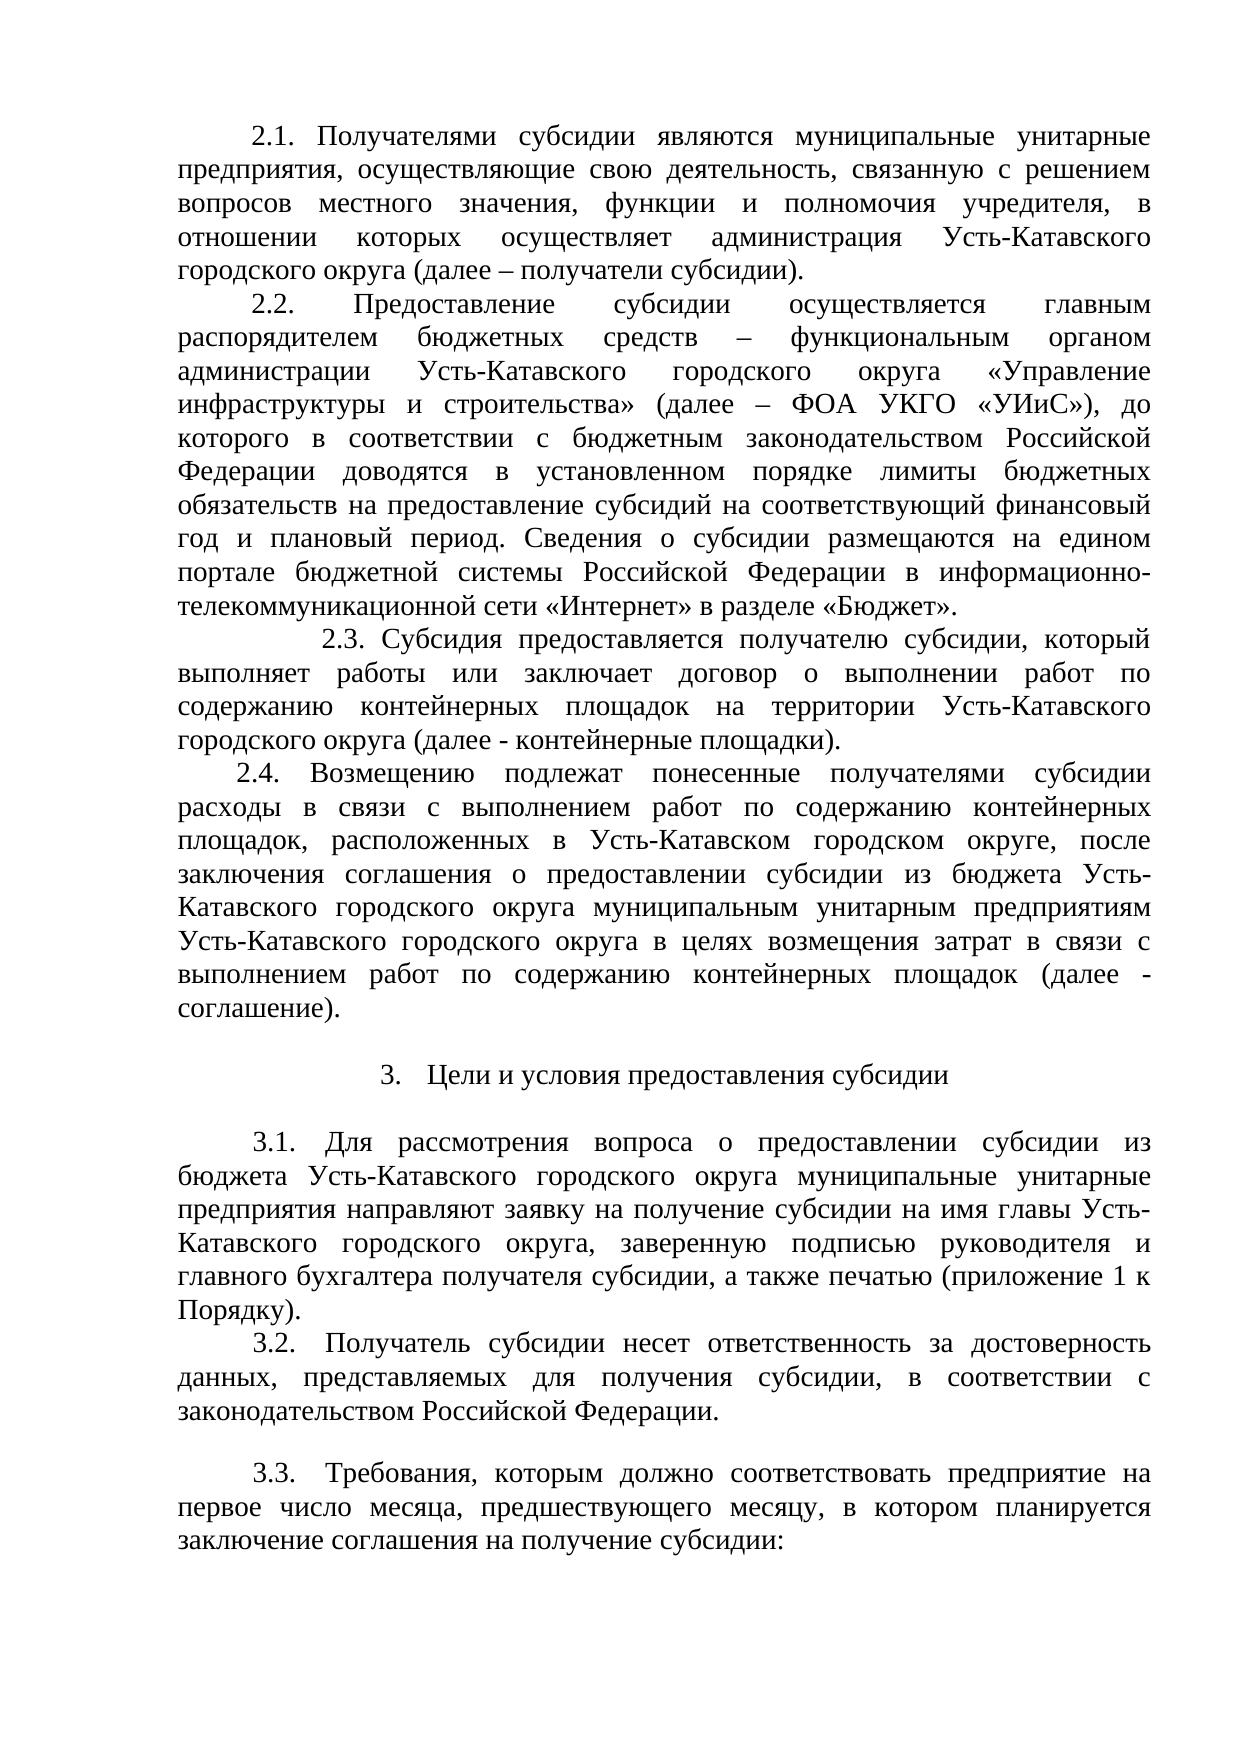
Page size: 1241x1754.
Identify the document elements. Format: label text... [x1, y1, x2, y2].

list Для рассмотрения вопроса о предоставлении субсидии из бюджета Усть-Катавского городского округа муниципальные унитарные предприятия направляют заявку на получение субсидии на имя главы Усть-Катавского городского округа, заверенную подписью руководителя и главного бухгалтера получателя субсидии, а также печатью (приложение 1 к Порядку). [177, 1124, 1152, 1326]
list Получатель субсидии несет ответственность за достоверность данных, представляемых для получения субсидии, в соответствии с законодательством Российской Федерации. [177, 1326, 1152, 1426]
text 2.2. Предоставление субсидии осуществляется главным распорядителем бюджетных средств – функциональным органом администрации Усть-Катавского городского округа «Управление инфраструктуры и строительства» (далее – ФОА УКГО «УИиС»), до которого в соответствии с бюджетным законодательством Российской Федерации доводятся в установленном порядке лимиты бюджетных обязательств на предоставление субсидий на соответствующий финансовый год и плановый период. Сведения о субсидии размещаются на едином портале бюджетной системы Российской Федерации в информационно-телекоммуникационной сети «Интернет» в разделе «Бюджет». [177, 286, 1152, 621]
text 2.1. Получателями субсидии являются муниципальные унитарные предприятия, осуществляющие свою деятельность, связанную с решением вопросов местного значения, функции и полномочия учредителя, в отношении которых осуществляет администрация Усть-Катавского городского округа (далее – получатели субсидии). [177, 118, 1152, 286]
text 2.3. Субсидия предоставляется получателю субсидии, который выполняет работы или заключает договор о выполнении работ по содержанию контейнерных площадок на территории Усть-Катавского городского округа (далее - контейнерные площадки). [177, 621, 1152, 755]
list Требования, которым должно соответствовать предприятие на первое число месяца, предшествующего месяцу, в котором планируется заключение соглашения на получение субсидии: [177, 1455, 1152, 1556]
text 2.4. Возмещению подлежат понесенные получателями субсидии расходы в связи с выполнением работ по содержанию контейнерных площадок, расположенных в Усть-Катавском городском округе, после заключения соглашения о предоставлении субсидии из бюджета Усть-Катавского городского округа муниципальным унитарным предприятиям Усть-Катавского городского округа в целях возмещения затрат в связи с выполнением работ по содержанию контейнерных площадок (далее - соглашение). [177, 755, 1152, 1024]
list Цели и условия предоставления субсидии [177, 1057, 1152, 1091]
